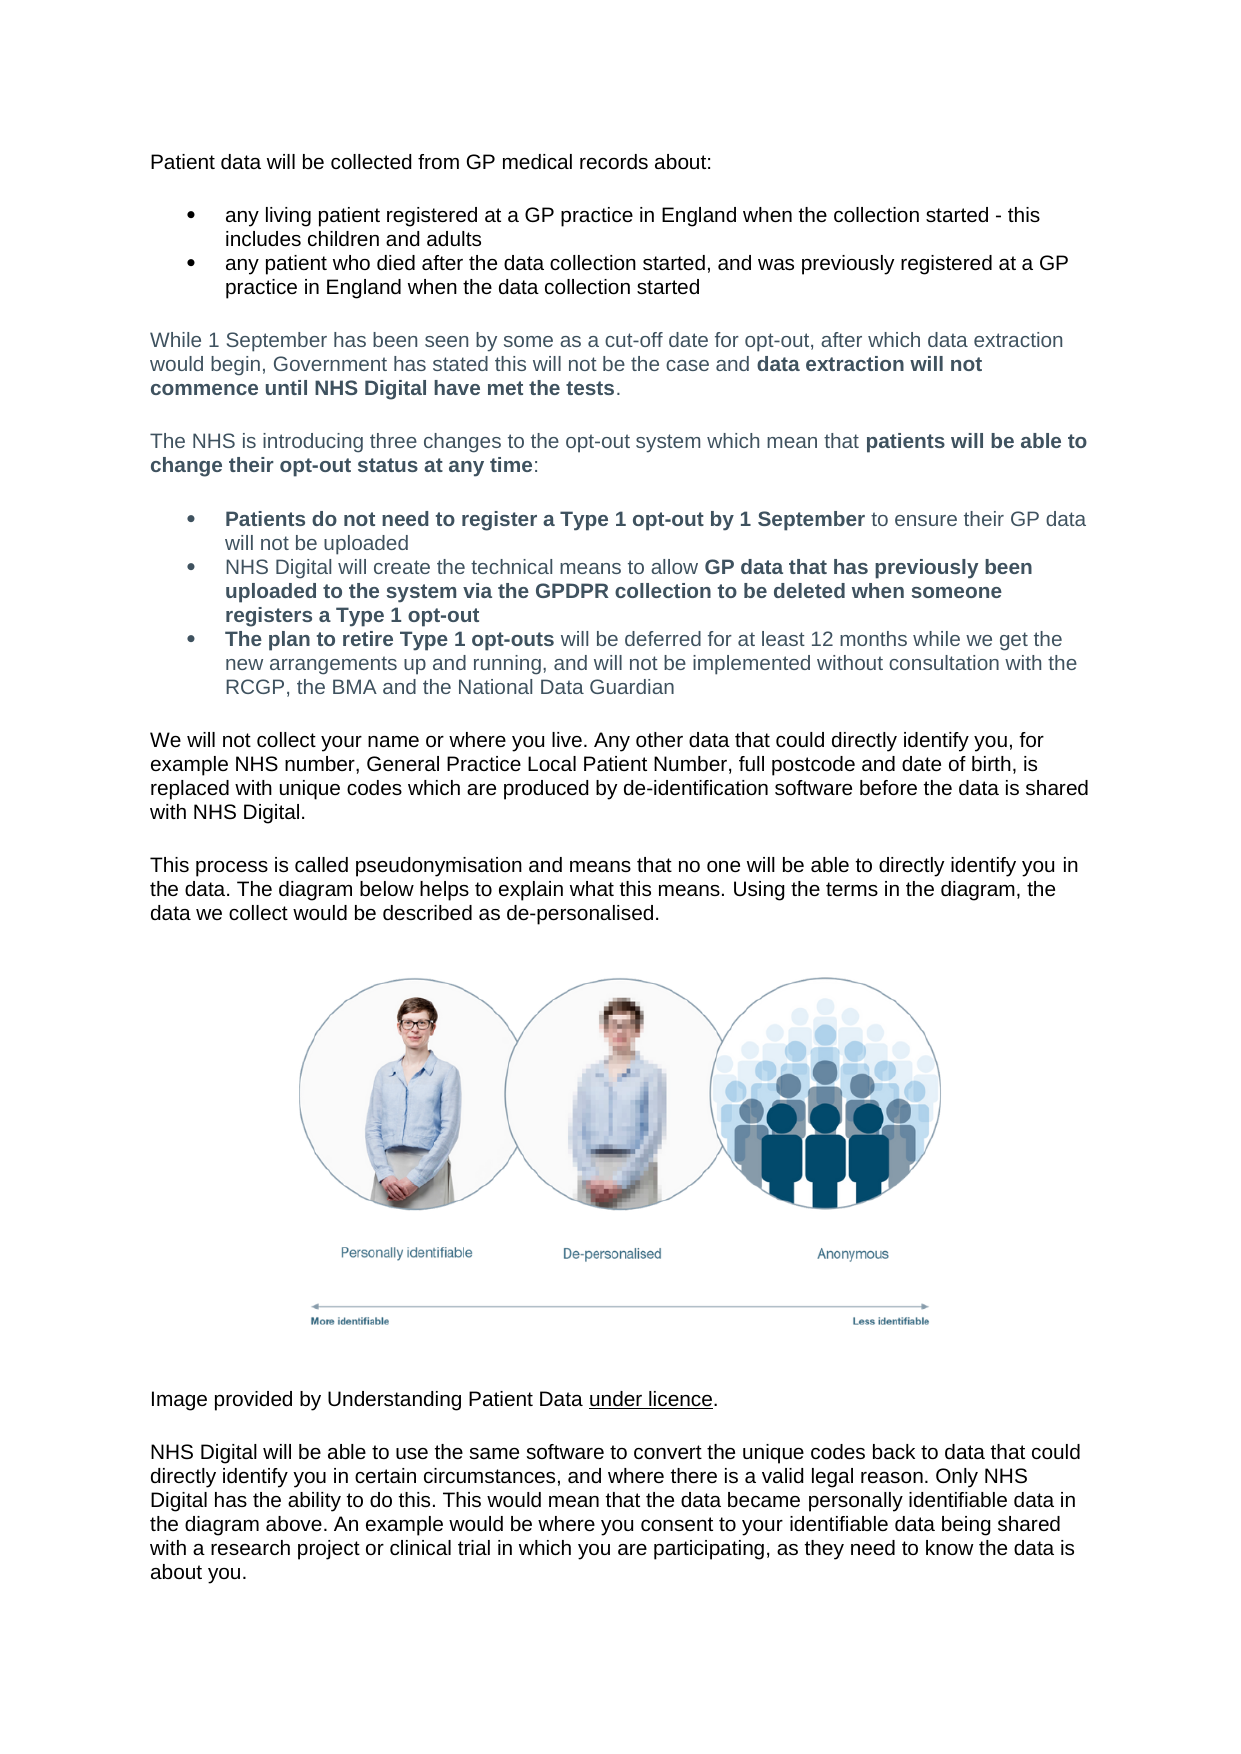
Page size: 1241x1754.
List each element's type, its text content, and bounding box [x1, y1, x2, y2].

text Patient data will be collected from GP medical records about: [150, 150, 1090, 174]
list any patient who died after the data collection started, and was previously registered at a GP practice in England when the data collection started [187, 251, 1090, 299]
text Image provided by Understanding Patient Data under licence. [150, 1387, 1090, 1411]
list NHS Digital will create the technical means to allow GP data that has previously been uploaded to the system via the GPDPR collection to be deleted when someone registers a Type 1 opt-out [187, 554, 1090, 626]
list The plan to retire Type 1 opt-outs will be deferred for at least 12 months while we get the new arrangements up and running, and will not be implemented without consultation with the RCGP, the BMA and the National Data Guardian [187, 626, 1090, 698]
text NHS Digital will be able to use the same software to convert the unique codes back to data that could directly identify you in certain circumstances, and where there is a valid legal reason. Only NHS Digital has the ability to do this. This would mean that the data became personally identifiable data in the diagram above. An example would be where you consent to your identifiable data being shared with a research project or clinical trial in which you are participating, as they need to know the data is about you. [150, 1440, 1090, 1584]
list Patients do not need to register a Type 1 opt-out by 1 September to ensure their GP data will not be uploaded [187, 506, 1090, 554]
text This process is called pseudonymisation and means that no one will be able to directly identify you in the data. The diagram below helps to explain what this means. Using the terms in the diagram, the data we collect would be described as de-personalised. [150, 853, 1090, 924]
list any living patient registered at a GP practice in England when the collection started - this includes children and adults [187, 203, 1090, 251]
text The NHS is introducing three changes to the opt-out system which mean that patients will be able to change their opt-out status at any time: [150, 429, 1090, 477]
text We will not collect your name or where you live. Any other data that could directly identify you, for example NHS number, General Practice Local Patient Number, full postcode and date of birth, is replaced with unique codes which are produced by de-identification software before the data is shared with NHS Digital. [150, 728, 1090, 823]
picture [150, 953, 1090, 1356]
text While 1 September has been seen by some as a cut-off date for opt-out, after which data extraction would begin, Government has stated this will not be the case and data extraction will not commence until NHS Digital have met the tests. [150, 328, 1090, 400]
